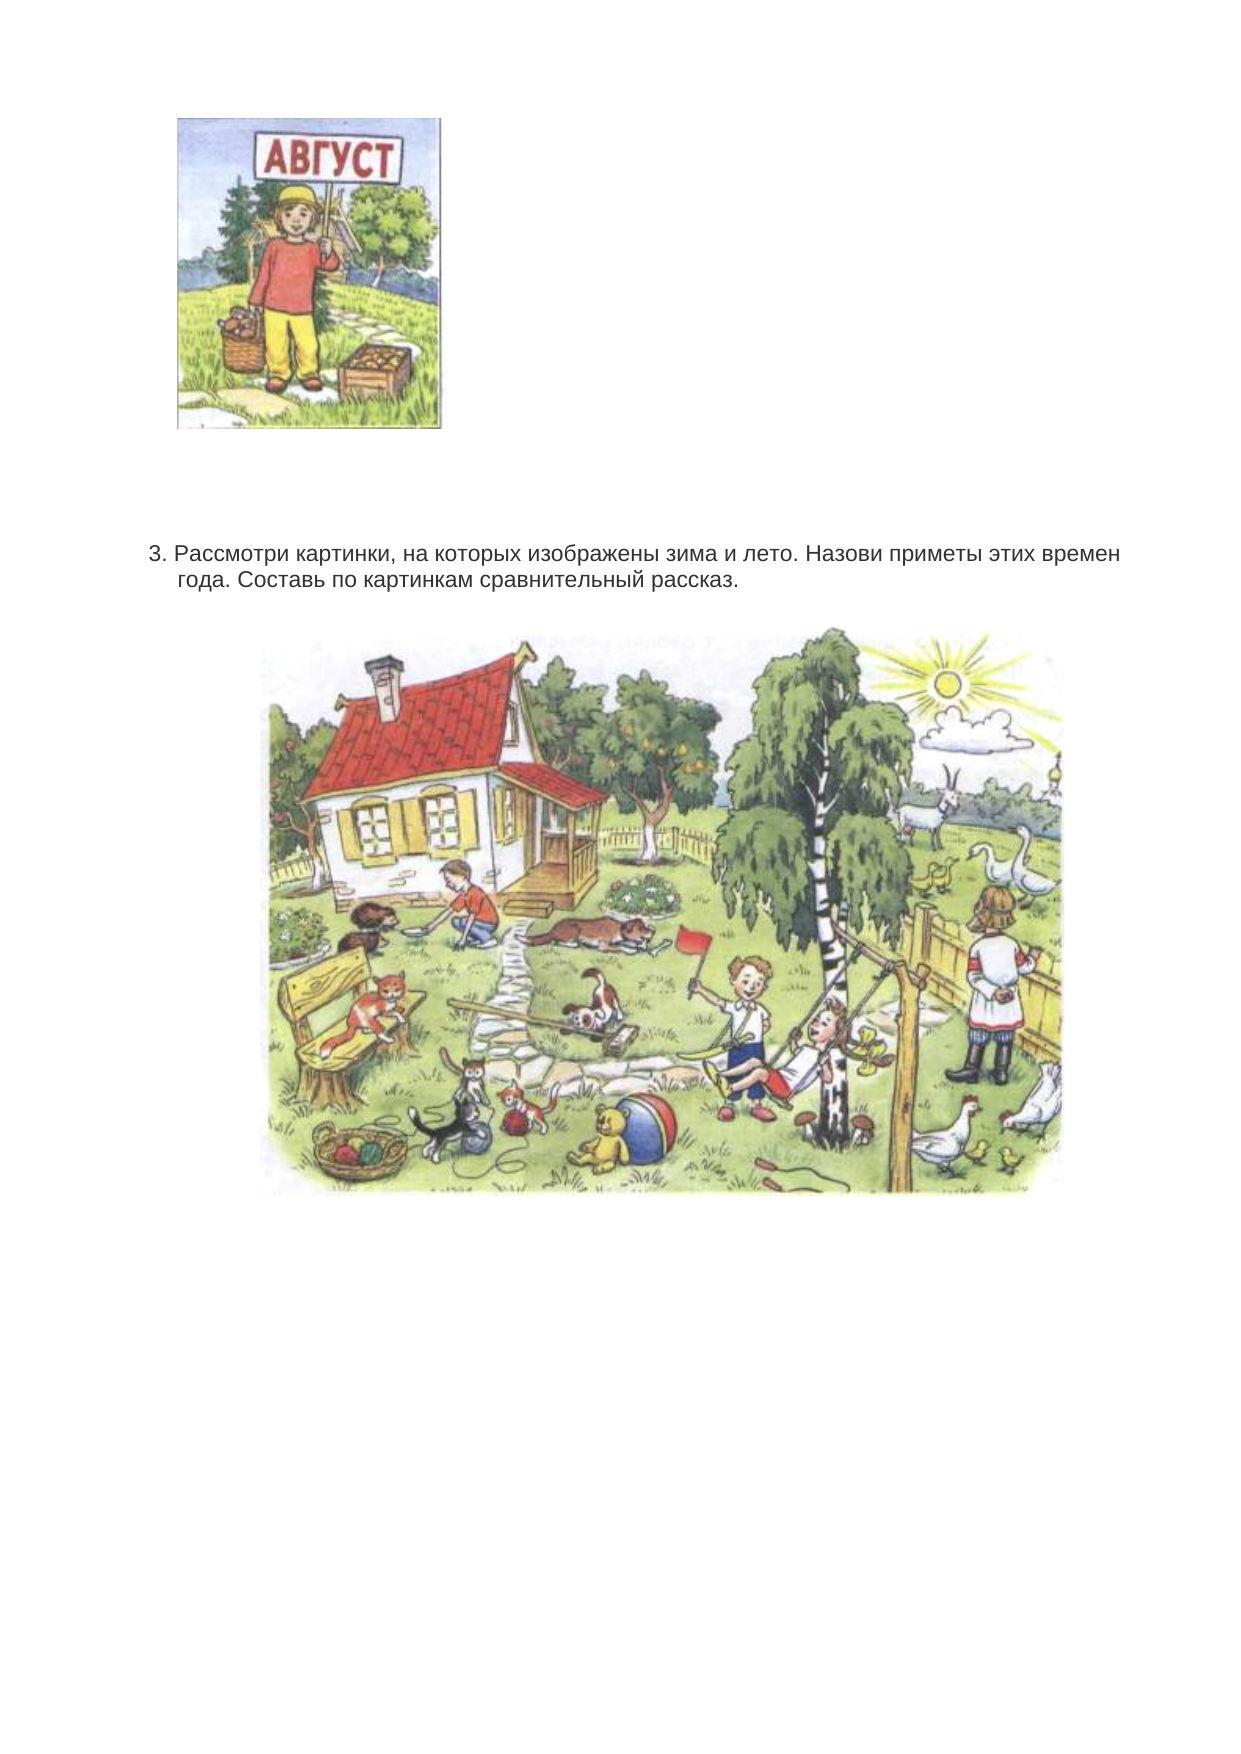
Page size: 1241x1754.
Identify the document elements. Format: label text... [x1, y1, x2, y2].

picture [259, 626, 1065, 1196]
text 3. Рассмотри картинки, на которых изображены зима и лето. Назови приметы этих времен года. Составь по картинкам сравнительный рассказ. [148, 539, 1152, 592]
picture [177, 118, 446, 429]
